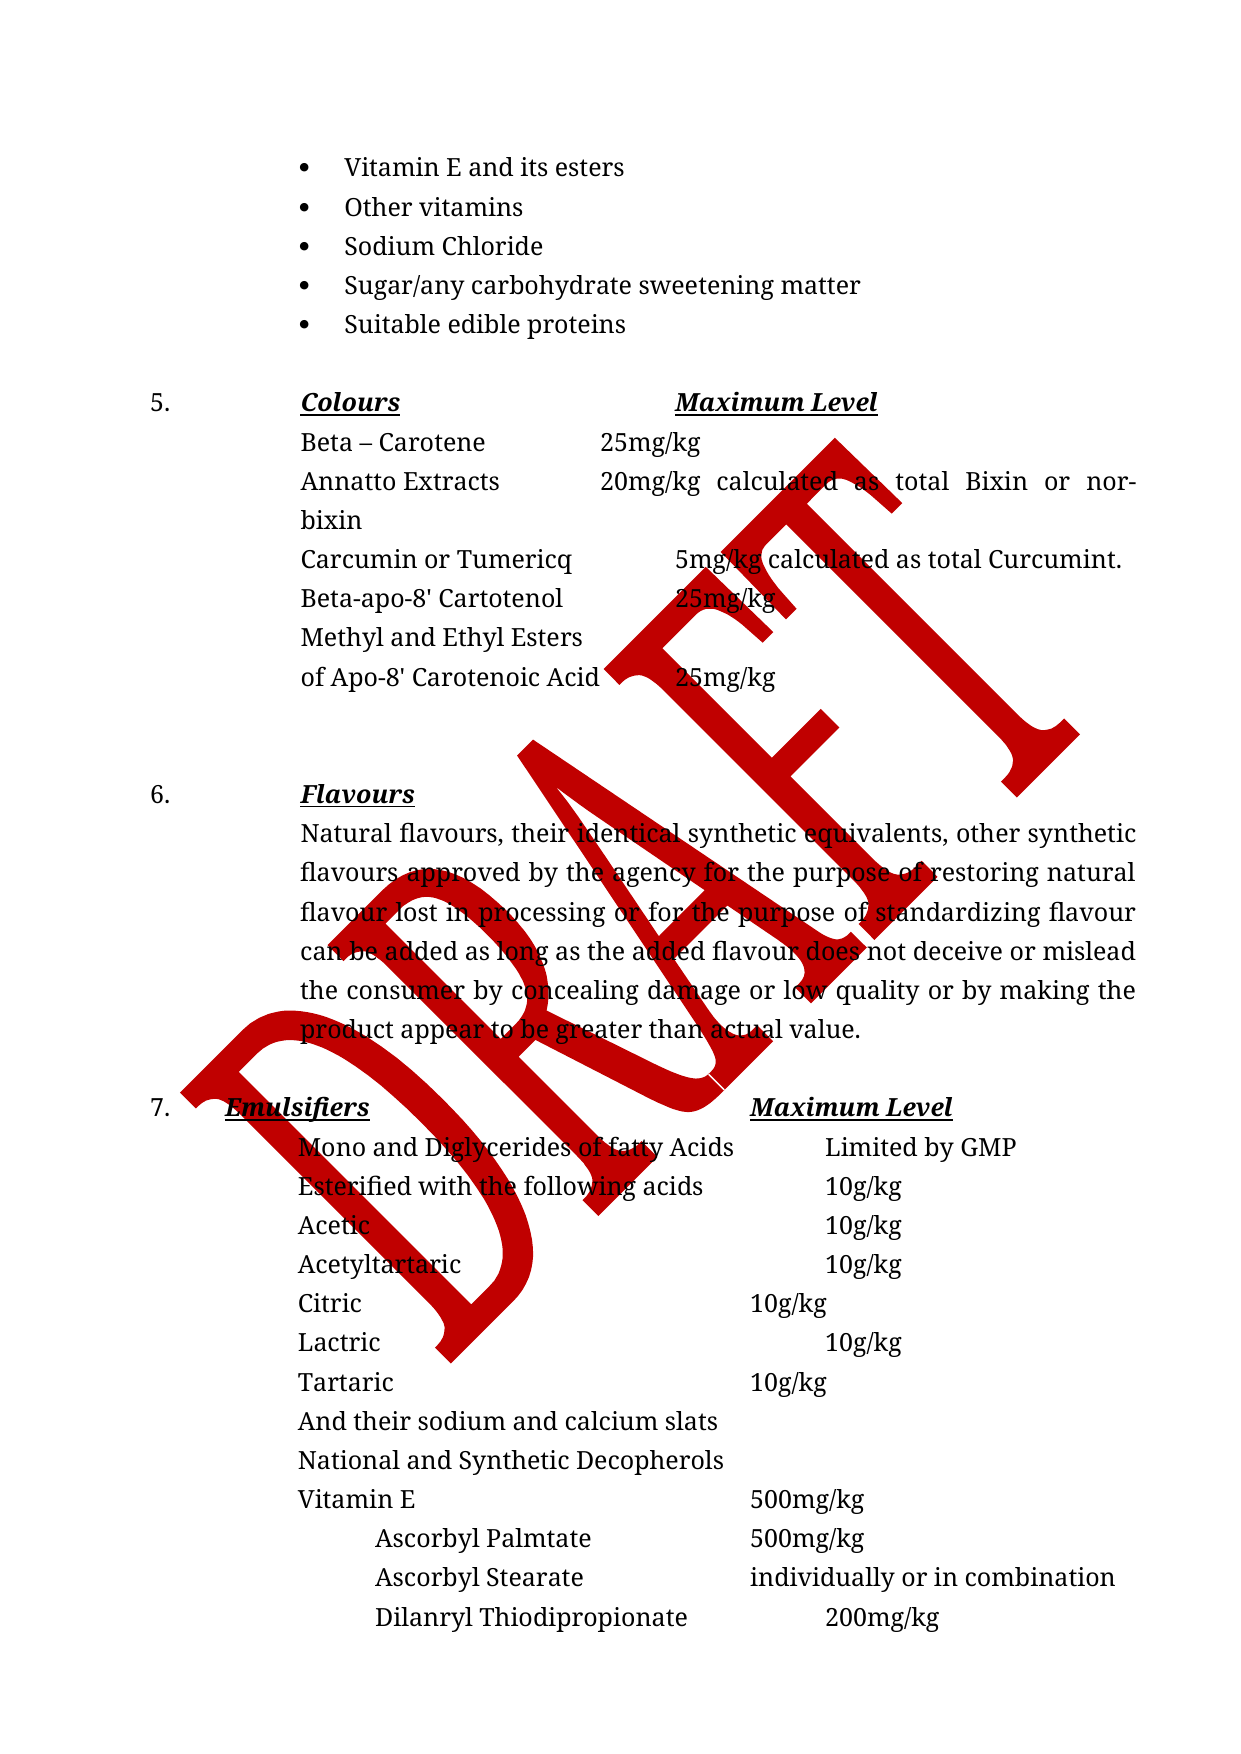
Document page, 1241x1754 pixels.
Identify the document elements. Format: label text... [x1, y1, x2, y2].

text Acetyltartaric 10g/kg [298, 1247, 1137, 1281]
text Vitamin E 500mg/kg [298, 1482, 1137, 1516]
text Ascorbyl Stearate individually or in combination [298, 1560, 1137, 1594]
list Other vitamins [300, 189, 1137, 223]
text Lactric 10g/kg [298, 1325, 1137, 1359]
list Vitamin E and its esters [300, 150, 1137, 184]
text Beta-apo-8' Cartotenol 25mg/kg [300, 581, 1137, 615]
list Flavours [150, 777, 1137, 811]
text Ascorbyl Palmtate 500mg/kg [298, 1521, 1137, 1555]
text Methyl and Ethyl Esters [300, 620, 1137, 654]
text Beta – Carotene 25mg/kg [300, 424, 1137, 458]
list Emulsifiers Maximum Level [150, 1090, 1137, 1124]
text Esterified with the following acids 10g/kg [298, 1168, 1137, 1202]
text And their sodium and calcium slats [298, 1403, 1137, 1437]
text of Apo-8' Carotenoic Acid 25mg/kg [300, 659, 1137, 693]
list Suitable edible proteins [300, 307, 1137, 341]
text Mono and Diglycerides of fatty Acids Limited by GMP [298, 1129, 1137, 1163]
text Annatto Extracts 20mg/kg calculated as total Bixin or nor-bixin [300, 463, 1137, 537]
text National and Synthetic Decopherols [298, 1442, 1137, 1477]
text Citric 10g/kg [298, 1286, 1137, 1320]
list Sugar/any carbohydrate sweetening matter [300, 267, 1137, 302]
text Acetic 10g/kg [298, 1207, 1137, 1242]
list Colours Maximum Level [150, 385, 1137, 419]
text Carcumin or Tumericq 5mg/kg calculated as total Curcumint. [300, 542, 1137, 576]
list Natural flavours, their identical synthetic equivalents, other synthetic flavours approved by the agency for the purpose of restoring natural flavour lost in processing or for the purpose of standardizing flavour can be added as long as the added flavour does not deceive or mislead the consumer by concealing damage or low quality or by making the product appear to be greater than actual value. [300, 816, 1137, 1046]
text Dilanryl Thiodipropionate 200mg/kg [298, 1599, 1137, 1633]
text Tartaric 10g/kg [298, 1364, 1137, 1398]
list Sodium Chloride [300, 228, 1137, 262]
